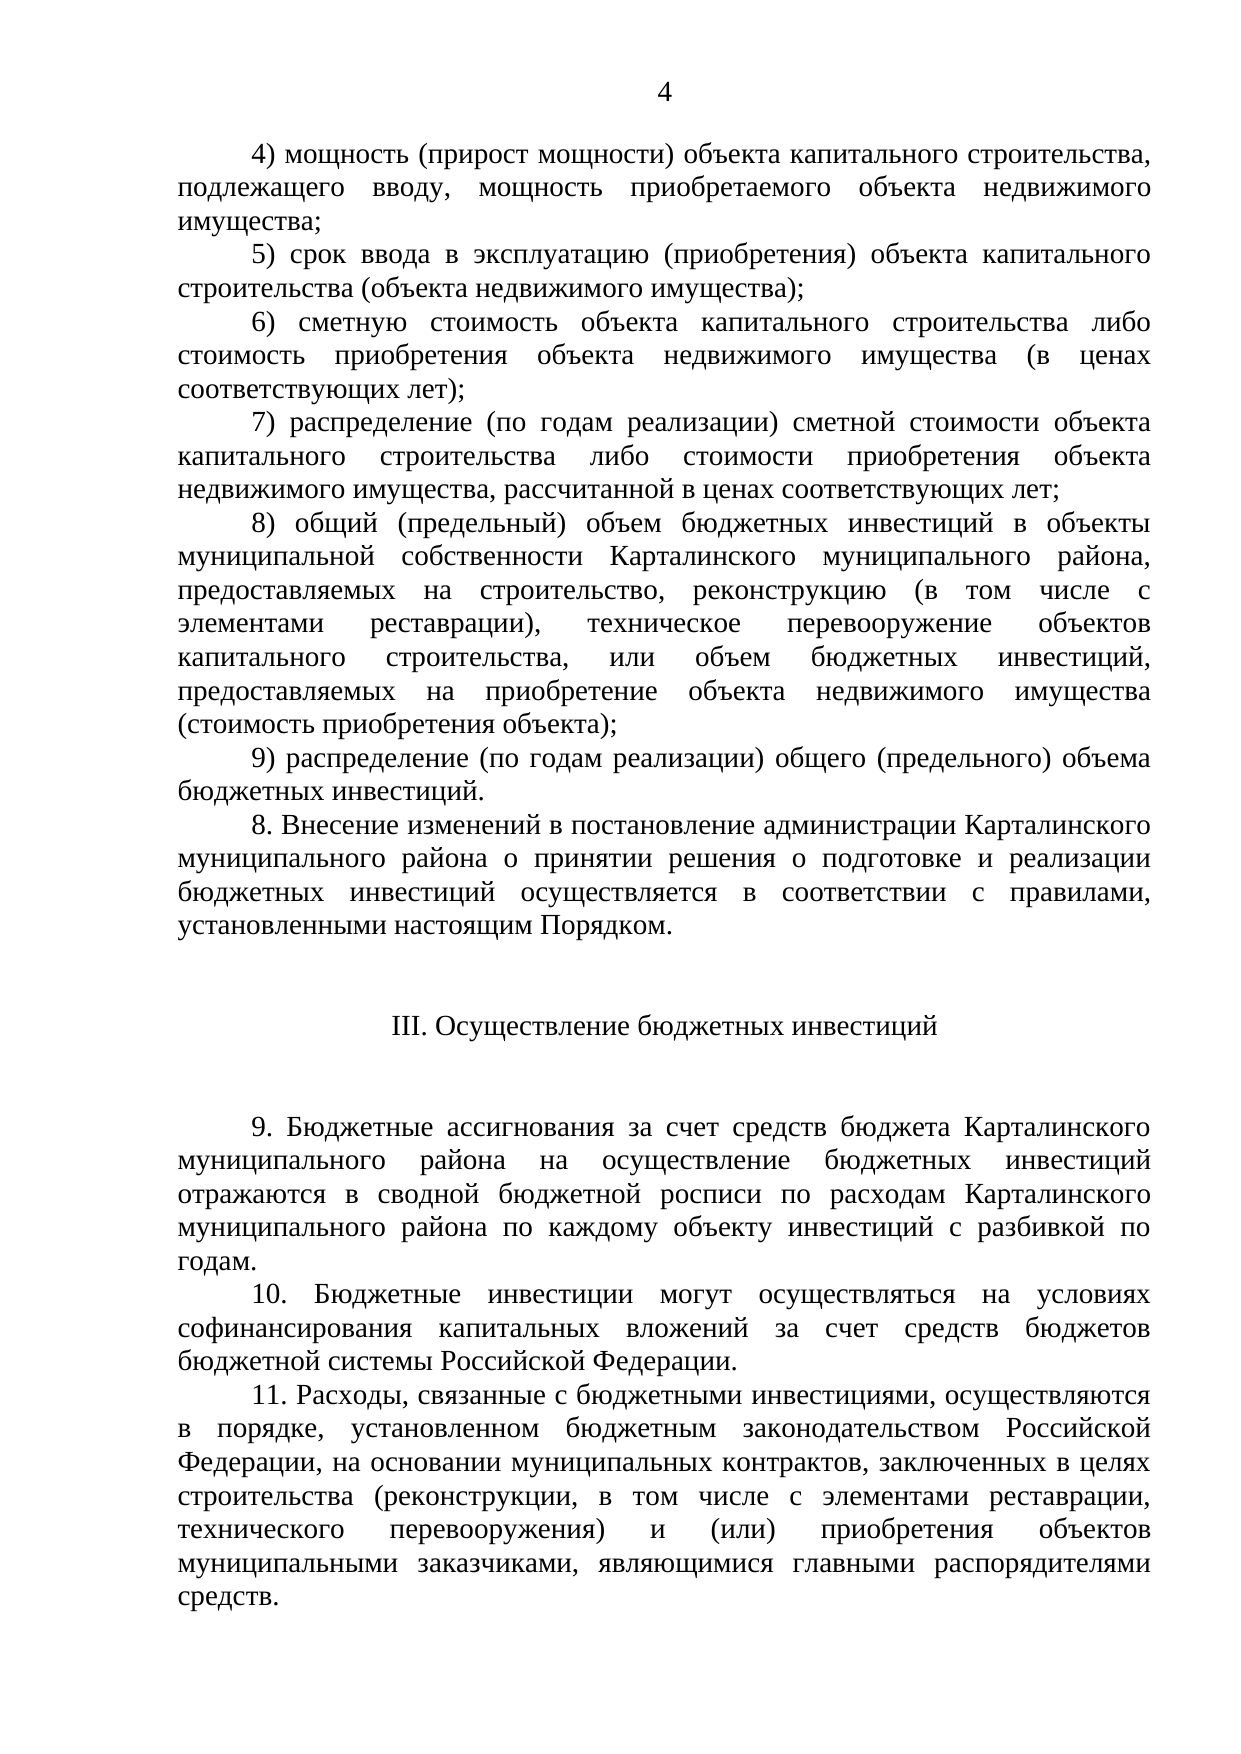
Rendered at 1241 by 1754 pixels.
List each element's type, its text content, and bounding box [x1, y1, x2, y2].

text III. Осуществление бюджетных инвестиций [177, 1008, 1152, 1042]
text 9. Бюджетные ассигнования за счет средств бюджета Карталинского муниципального района на осуществление бюджетных инвестиций отражаются в сводной бюджетной росписи по расходам Карталинского муниципального района по каждому объекту инвестиций с разбивкой по годам. [177, 1109, 1152, 1276]
text 5) срок ввода в эксплуатацию (приобретения) объекта капитального строительства (объекта недвижимого имущества); [177, 237, 1152, 304]
text 11. Расходы, связанные с бюджетными инвестициями, осуществляются в порядке, установленном бюджетным законодательством Российской Федерации, на основании муниципальных контрактов, заключенных в целях строительства (реконструкции, в том числе с элементами реставрации, технического перевооружения) и (или) приобретения объектов муниципальными заказчиками, являющимися главными распорядителями средств. [177, 1377, 1152, 1612]
text 7) распределение (по годам реализации) сметной стоимости объекта капитального строительства либо стоимости приобретения объекта недвижимого имущества, рассчитанной в ценах соответствующих лет; [177, 404, 1152, 505]
text 4) мощность (прирост мощности) объекта капитального строительства, подлежащего вводу, мощность приобретаемого объекта недвижимого имущества; [177, 136, 1152, 237]
text 9) распределение (по годам реализации) общего (предельного) объема бюджетных инвестиций. [177, 740, 1152, 807]
text 10. Бюджетные инвестиции могут осуществляться на условиях софинансирования капитальных вложений за счет средств бюджетов бюджетной системы Российской Федерации. [177, 1276, 1152, 1377]
text 6) сметную стоимость объекта капитального строительства либо стоимость приобретения объекта недвижимого имущества (в ценах соответствующих лет); [177, 304, 1152, 404]
text 8. Внесение изменений в постановление администрации Карталинского муниципального района о принятии решения о подготовке и реализации бюджетных инвестиций осуществляется в соответствии с правилами, установленными настоящим Порядком. [177, 807, 1152, 941]
text 8) общий (предельный) объем бюджетных инвестиций в объекты муниципальной собственности Карталинского муниципального района, предоставляемых на строительство, реконструкцию (в том числе с элементами реставрации), техническое перевооружение объектов капитального строительства, или объем бюджетных инвестиций, предоставляемых на приобретение объекта недвижимого имущества (стоимость приобретения объекта); [177, 505, 1152, 740]
